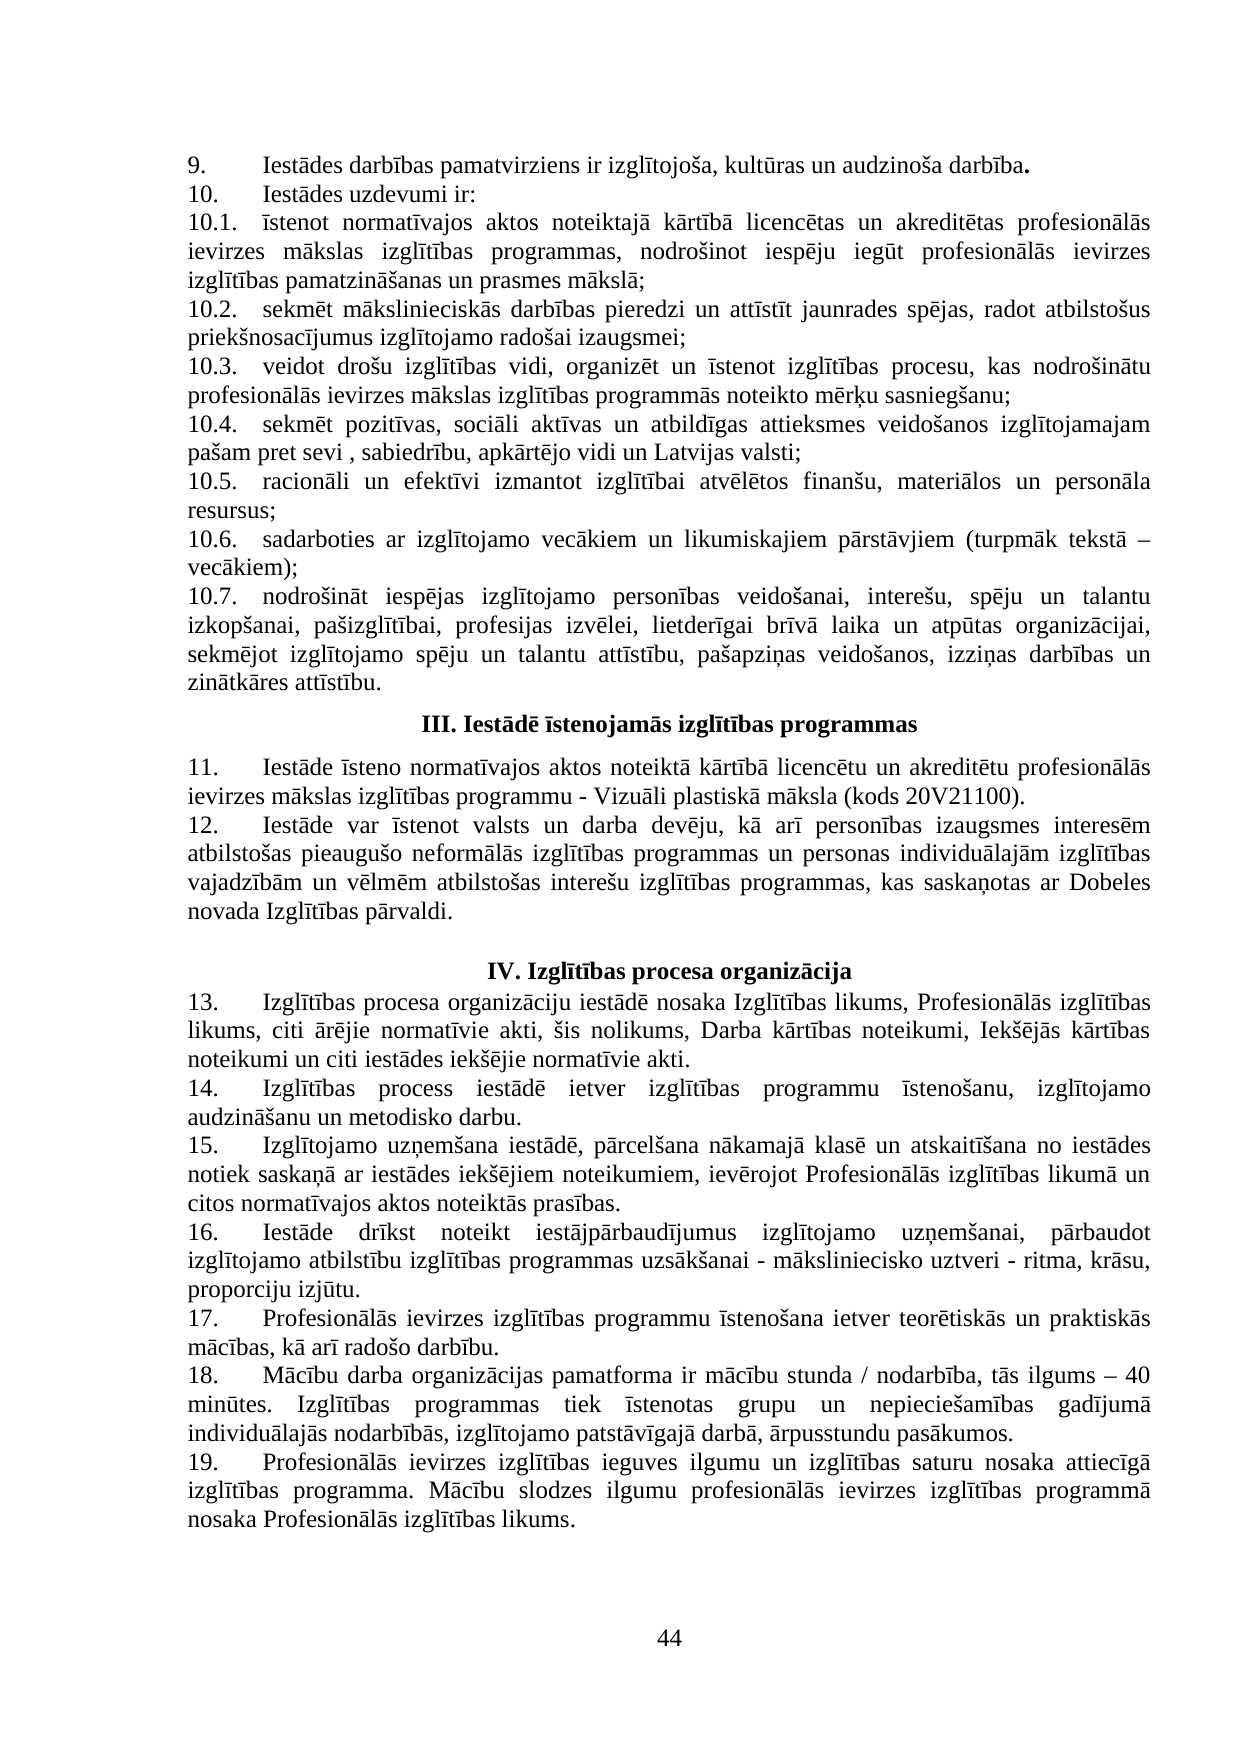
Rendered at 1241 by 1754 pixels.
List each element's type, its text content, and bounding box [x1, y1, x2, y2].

text III. Iestādē īstenojamās izglītības programmas [187, 709, 1152, 737]
list sadarboties ar izglītojamo vecākiem un likumiskajiem pārstāvjiem (turpmāk tekstā – vecākiem); [187, 524, 1152, 581]
list Iestāde īsteno normatīvajos aktos noteiktā kārtībā licencētu un akreditētu profesionālās ievirzes mākslas izglītības programmu - Vizuāli plastiskā māksla (kods 20V21100). [187, 752, 1152, 810]
list Izglītojamo uzņemšana iestādē, pārcelšana nākamajā klasē un atskaitīšana no iestādes notiek saskaņā ar iestādes iekšējiem noteikumiem, ievērojot Profesionālās izglītības likumā un citos normatīvajos aktos noteiktās prasības. [187, 1131, 1152, 1217]
list īstenot normatīvajos aktos noteiktajā kārtībā licencētas un akreditētas profesionālās ievirzes mākslas izglītības programmas, nodrošinot iespēju iegūt profesionālās ievirzes izglītības pamatzināšanas un prasmes mākslā; [187, 207, 1152, 294]
list racionāli un efektīvi izmantot izglītībai atvēlētos finanšu, materiālos un personāla resursus; [187, 466, 1152, 524]
list veidot drošu izglītības vidi, organizēt un īstenot izglītības procesu, kas nodrošinātu profesionālās ievirzes mākslas izglītības programmās noteikto mērķu sasniegšanu; [187, 351, 1152, 409]
list Izglītības process iestādē ietver izglītības programmu īstenošanu, izglītojamo audzināšanu un metodisko darbu. [187, 1073, 1152, 1131]
list sekmēt pozitīvas, sociāli aktīvas un atbildīgas attieksmes veidošanos izglītojamajam pašam pret sevi , sabiedrību, apkārtējo vidi un Latvijas valsti; [187, 409, 1152, 466]
list Profesionālās ievirzes izglītības ieguves ilgumu un izglītības saturu nosaka attiecīgā izglītības programma. Mācību slodzes ilgumu profesionālās ievirzes izglītības programmā nosaka Profesionālās izglītības likums. [187, 1447, 1152, 1533]
list nodrošināt iespējas izglītojamo personības veidošanai, interešu, spēju un talantu izkopšanai, pašizglītībai, profesijas izvēlei, lietderīgai brīvā laika un atpūtas organizācijai, sekmējot izglītojamo spēju un talantu attīstību, pašapziņas veidošanos, izziņas darbības un zinātkāres attīstību. [187, 581, 1152, 696]
list Mācību darba organizācijas pamatforma ir mācību stunda / nodarbība, tās ilgums – 40 minūtes. Izglītības programmas tiek īstenotas grupu un nepieciešamības gadījumā individuālajās nodarbībās, izglītojamo patstāvīgajā darbā, ārpusstundu pasākumos. [187, 1361, 1152, 1447]
list Profesionālās ievirzes izglītības programmu īstenošana ietver teorētiskās un praktiskās mācības, kā arī radošo darbību. [187, 1303, 1152, 1361]
list Iestāde drīkst noteikt iestājpārbaudījumus izglītojamo uzņemšanai, pārbaudot izglītojamo atbilstību izglītības programmas uzsākšanai - māksliniecisko uztveri - ritma, krāsu, proporciju izjūtu. [187, 1217, 1152, 1303]
list Iestādes darbības pamatvirziens ir izglītojoša, kultūras un audzinoša darbība. [187, 150, 1152, 179]
list Izglītības procesa organizāciju iestādē nosaka Izglītības likums, Profesionālās izglītības likums, citi ārējie normatīvie akti, šis , Darba kārtības noteikumi, Iekšējās kārtības noteikumi un citi iestādes iekšējie normatīvie akti. [187, 987, 1152, 1073]
text IV. Izglītības procesa organizācija [187, 956, 1152, 984]
list sekmēt mākslinieciskās darbības pieredzi un attīstīt jaunrades spējas, radot atbilstošus priekšnosacījumus izglītojamo radošai izaugsmei; [187, 294, 1152, 351]
list Iestādes uzdevumi ir: [187, 179, 1152, 207]
list Iestāde var īstenot valsts un darba devēju, kā arī personības izaugsmes interesēm atbilstošas pieaugušo neformālās izglītības programmas un personas individuālajām izglītības vajadzībām un vēlmēm atbilstošas interešu izglītības programmas, kas saskaņotas ar Dobeles novada Izglītības pārvaldi. [187, 810, 1152, 925]
